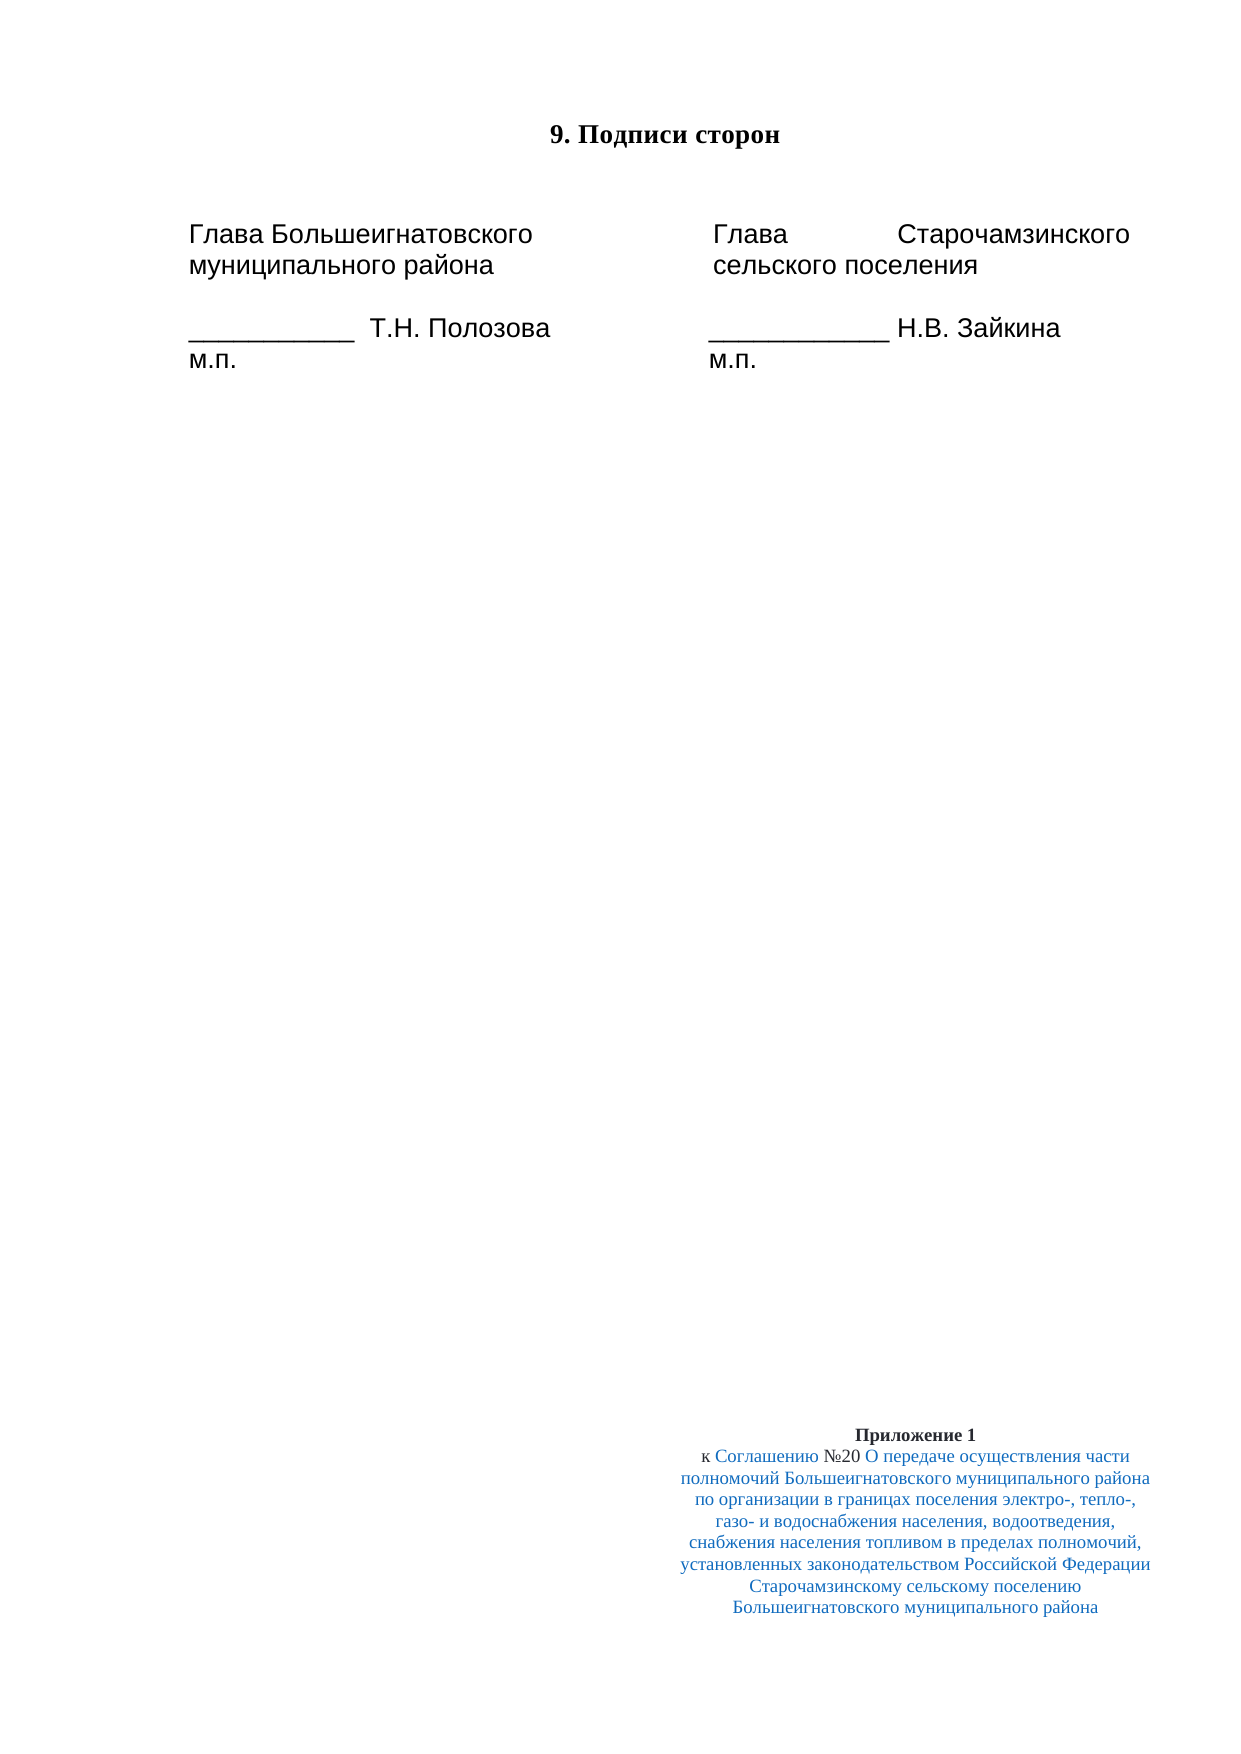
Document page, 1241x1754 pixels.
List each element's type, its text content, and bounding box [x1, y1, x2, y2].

text 9. Подписи сторон [179, 118, 1152, 149]
table_header Глава Большеигнатовского муниципального района ___________ Т.Н. Полозова м.п. [177, 218, 697, 374]
text Приложение 1 к Соглашению №20 О передаче осуществления части полномочий Большеигнатовского муниципального района по организации в границах поселения электро-, тепло-, газо- и водоснабжения населения, водоотведения, снабжения населения топливом в пределах полномочий, установленных законодательством Российской Федерации Старочамзинскому сельскому поселению Большеигнатовского муниципального района [679, 1423, 1152, 1618]
table_header Глава Старочамзинского сельского поселения ____________ Н.В. Зайкина м.п. [697, 218, 1141, 374]
